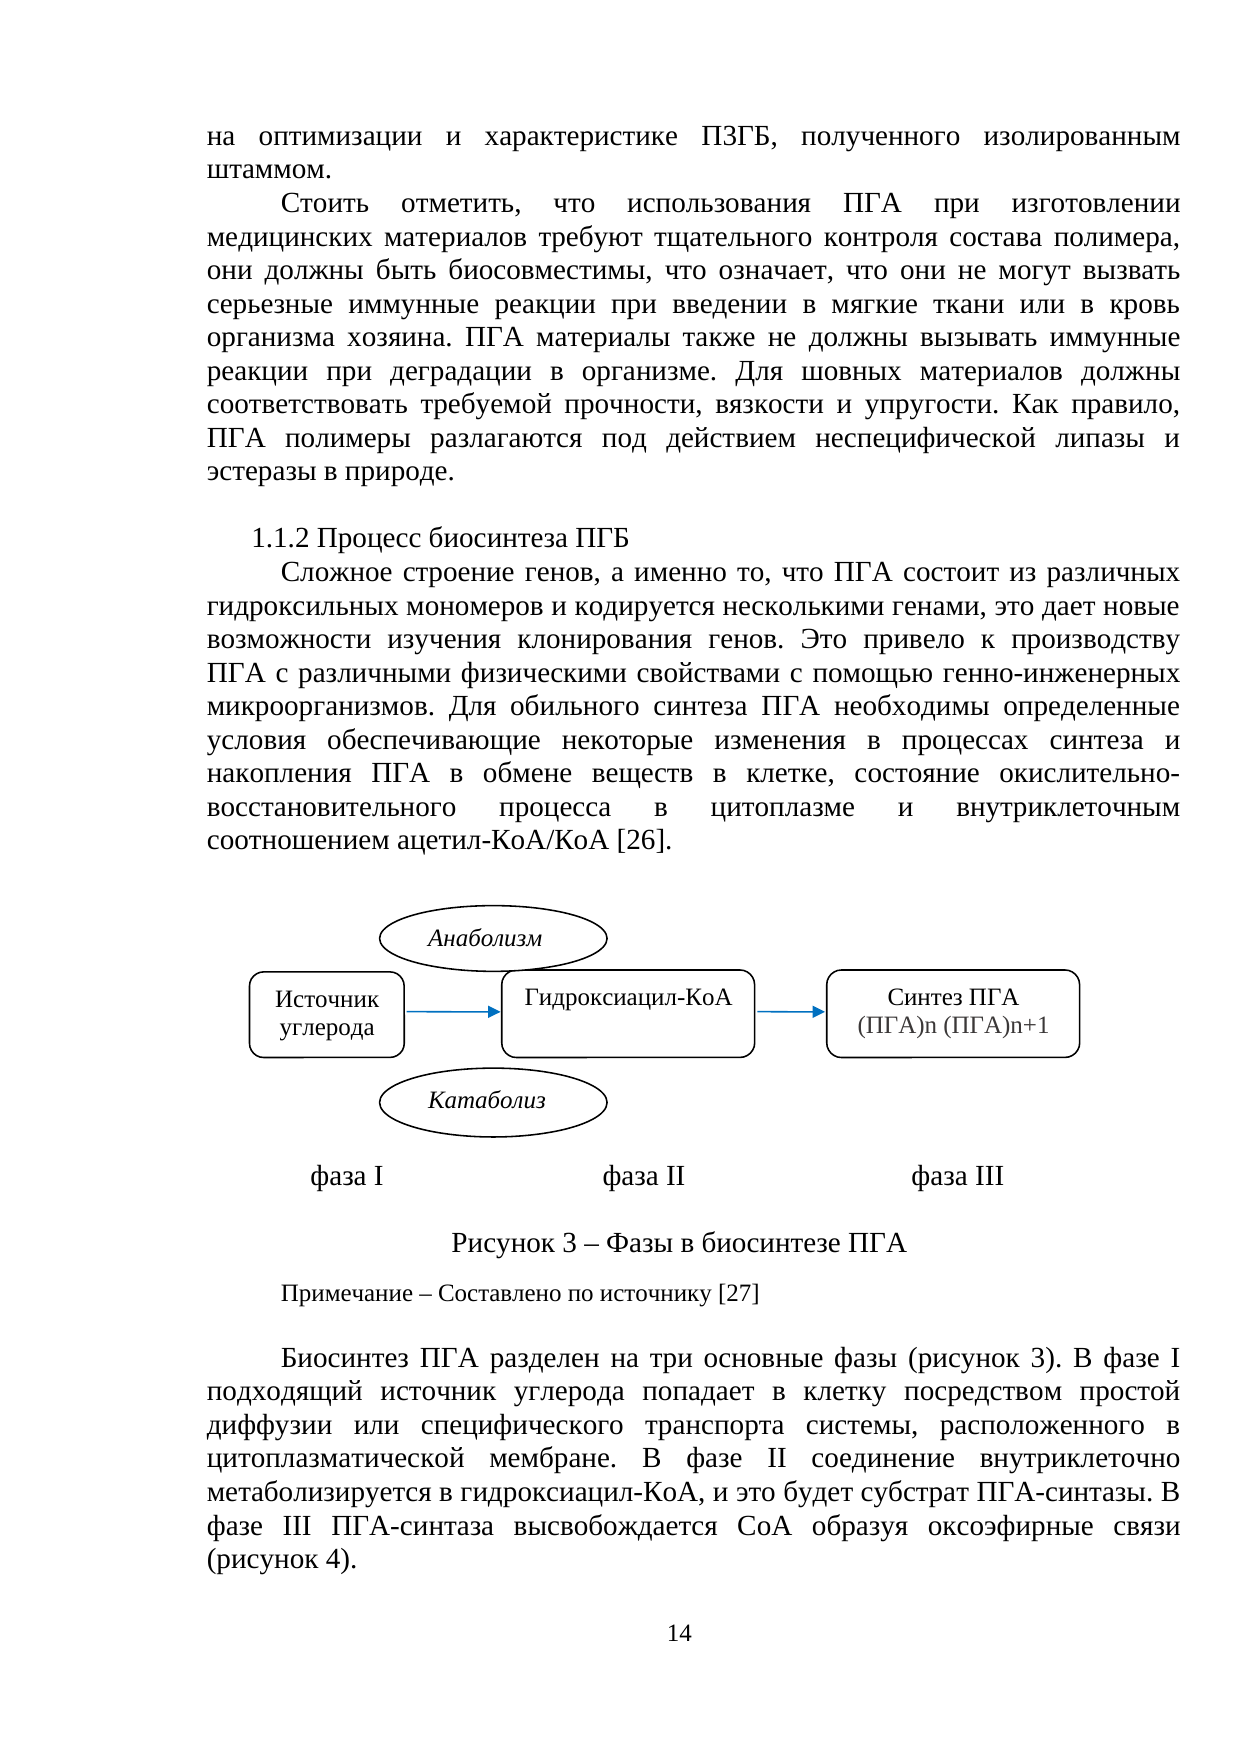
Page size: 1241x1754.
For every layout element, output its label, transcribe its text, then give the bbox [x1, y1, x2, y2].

text Рисунок 3 – Фазы в биосинтезе ПГА [177, 1225, 1181, 1258]
text Стоить отметить, что использования ПГА при изготовлении медицинских материалов требуют тщательного контроля состава полимера, они должны быть биосовместимы, что означает, что они не могут вызвать серьезные иммунные реакции при введении в мягкие ткани или в кровь организма хозяина. ПГА материалы также не должны вызывать иммунные реакции при деградации в организме. Для шовных материалов должны соответствовать требуемой прочности, вязкости и упругости. Как правило, ПГА полимеры разлагаются под действием неспецифической липазы и эстеразы в природе. [207, 185, 1181, 487]
text Примечание – Составлено по источнику [27] [207, 1278, 1181, 1306]
text фаза I фаза II фаза III [236, 1158, 1181, 1191]
text Сложное строение генов, а именно то, что ПГА состоит из различных гидроксильных мономеров и кодируется несколькими генами, это дает новые возможности изучения клонирования генов. Это привело к производству ПГA с различными физическими свойствами с помощью генно-инженерных микроорганизмов. Для обильного синтеза ПГА необходимы определенные условия обеспечивающие некоторые изменения в процессах синтеза и накопления ПГА в обмене веществ в клетке, состояние окислительно-восстановительного процесса в цитоплазме и внутриклеточным соотношением ацетил-КоА/КоА [26]. [207, 554, 1181, 856]
subtitle 1.1.2 Процесс биосинтеза ПГБ [177, 521, 1181, 554]
text Биосинтез ПГA разделен на три основные фазы (рисунок 3). В фазе I подходящий источник углерода попадает в клетку посредством простой диффузии или специфического транспорта системы, расположенного в цитоплазматической мембране. В фазе II соединение внутриклеточно метаболизируется в гидроксиацил-КоА, и это будет субстрат ПГА-синтазы. В фазе III ПГА-синтаза высвобождается CoA образуя оксоэфирные связи (рисунок 4). [207, 1340, 1181, 1575]
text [207, 118, 1181, 185]
